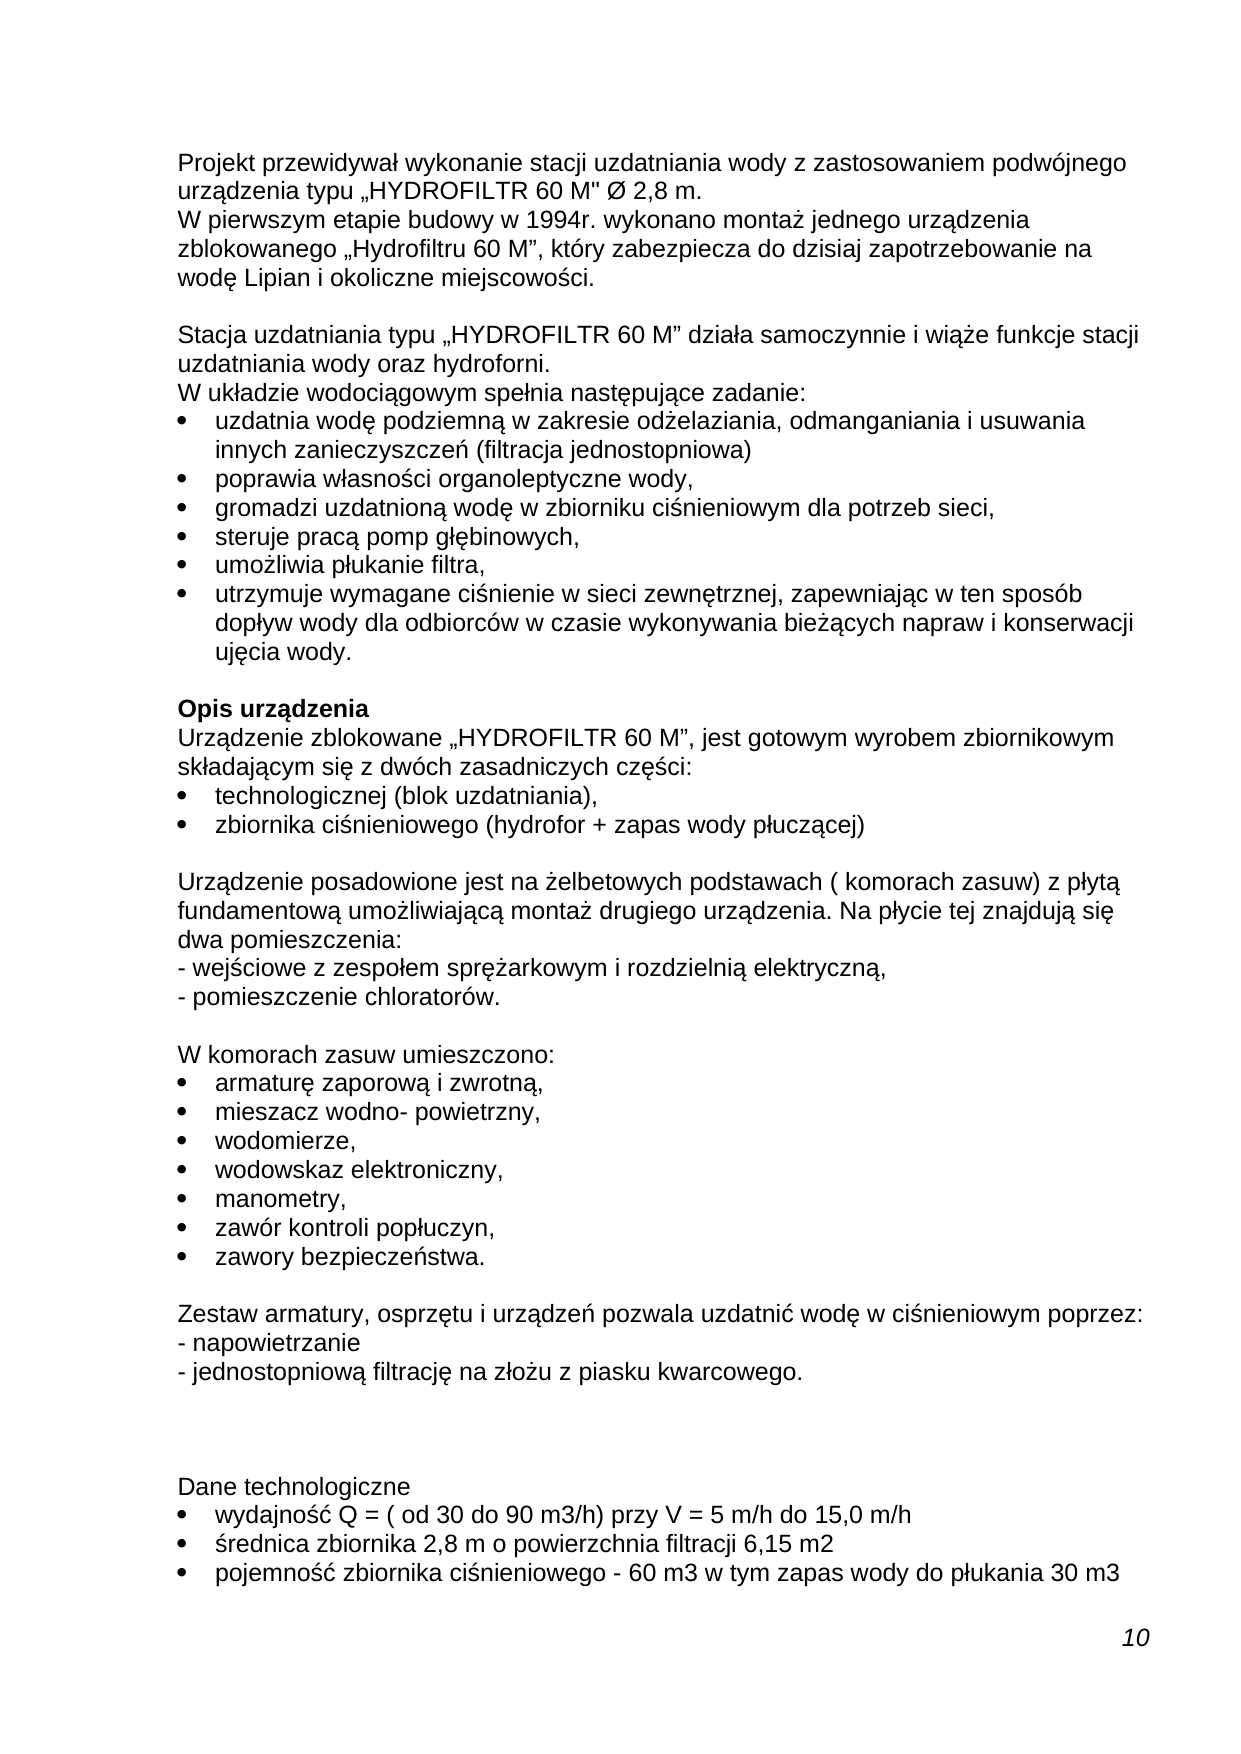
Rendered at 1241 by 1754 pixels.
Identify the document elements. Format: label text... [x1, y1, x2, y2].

list poprawia własności organoleptyczne wody, [177, 464, 1152, 493]
text - jednostopniową filtrację na złożu z piasku kwarcowego. [177, 1357, 1152, 1385]
text - wejściowe z zespołem sprężarkowym i rozdzielnią elektryczną, [177, 953, 1152, 982]
list pojemność zbiornika ciśnieniowego - 60 m3 w tym zapas wody do płukania 30 m3 [177, 1558, 1152, 1587]
list zbiornika ciśnieniowego (hydrofor + zapas wody płuczącej) [177, 809, 1152, 838]
text Stacja uzdatniania typu „HYDROFILTR 60 M” działa samoczynnie i wiąże funkcje stacji uzdatniania wody oraz hydroforni. [177, 320, 1152, 378]
list armaturę zaporową i zwrotną, [177, 1068, 1152, 1097]
text Zestaw armatury, osprzętu i urządzeń pozwala uzdatnić wodę w ciśnieniowym poprzez: [177, 1299, 1152, 1328]
list steruje pracą pomp głębinowych, [177, 522, 1152, 551]
list wodowskaz elektroniczny, [177, 1155, 1152, 1184]
list technologicznej (blok uzdatniania), [177, 781, 1152, 809]
list wydajność Q = ( od 30 do 90 m3/h) przy V = 5 m/h do 15,0 m/h [177, 1500, 1152, 1529]
list uzdatnia wodę podziemną w zakresie odżelaziania, odmanganiania i usuwania innych zanieczyszczeń (filtracja jednostopniowa) [177, 406, 1152, 464]
text Projekt przewidywał wykonanie stacji uzdatniania wody z zastosowaniem podwójnego urządzenia typu „HYDROFILTR 60 M" Ø 2,8 m. [177, 148, 1152, 205]
list zawór kontroli popłuczyn, [177, 1213, 1152, 1242]
text Urządzenie posadowione jest na żelbetowych podstawach ( komorach zasuw) z płytą fundamentową umożliwiającą montaż drugiego urządzenia. Na płycie tej znajdują się dwa pomieszczenia: [177, 867, 1152, 953]
list gromadzi uzdatnioną wodę w zbiorniku ciśnieniowym dla potrzeb sieci, [177, 493, 1152, 522]
text W komorach zasuw umieszczono: [177, 1040, 1152, 1068]
text W pierwszym etapie budowy w 1994r. wykonano montaż jednego urządzenia zblokowanego „Hydrofiltru 60 M”, który zabezpiecza do dzisiaj zapotrzebowanie na wodę Lipian i okoliczne miejscowości. [177, 205, 1152, 291]
list utrzymuje wymagane ciśnienie w sieci zewnętrznej, zapewniając w ten sposób dopływ wody dla odbiorców w czasie wykonywania bieżących napraw i konserwacji ujęcia wody. [177, 579, 1152, 666]
list manometry, [177, 1184, 1152, 1213]
text W układzie wodociągowym spełnia następujące zadanie: [177, 378, 1152, 406]
list mieszacz wodno- powietrzny, [177, 1097, 1152, 1126]
text Opis urządzenia [177, 694, 1152, 723]
text Dane technologiczne [177, 1472, 1152, 1500]
text - napowietrzanie [177, 1328, 1152, 1357]
text Urządzenie zblokowane „HYDROFILTR 60 M”, jest gotowym wyrobem zbiornikowym składającym się z dwóch zasadniczych części: [177, 723, 1152, 781]
list umożliwia płukanie filtra, [177, 551, 1152, 579]
list zawory bezpieczeństwa. [177, 1242, 1152, 1270]
text - pomieszczenie chloratorów. [177, 982, 1152, 1011]
list średnica zbiornika 2,8 m o powierzchnia filtracji 6,15 m2 [177, 1529, 1152, 1558]
list wodomierze, [177, 1126, 1152, 1155]
